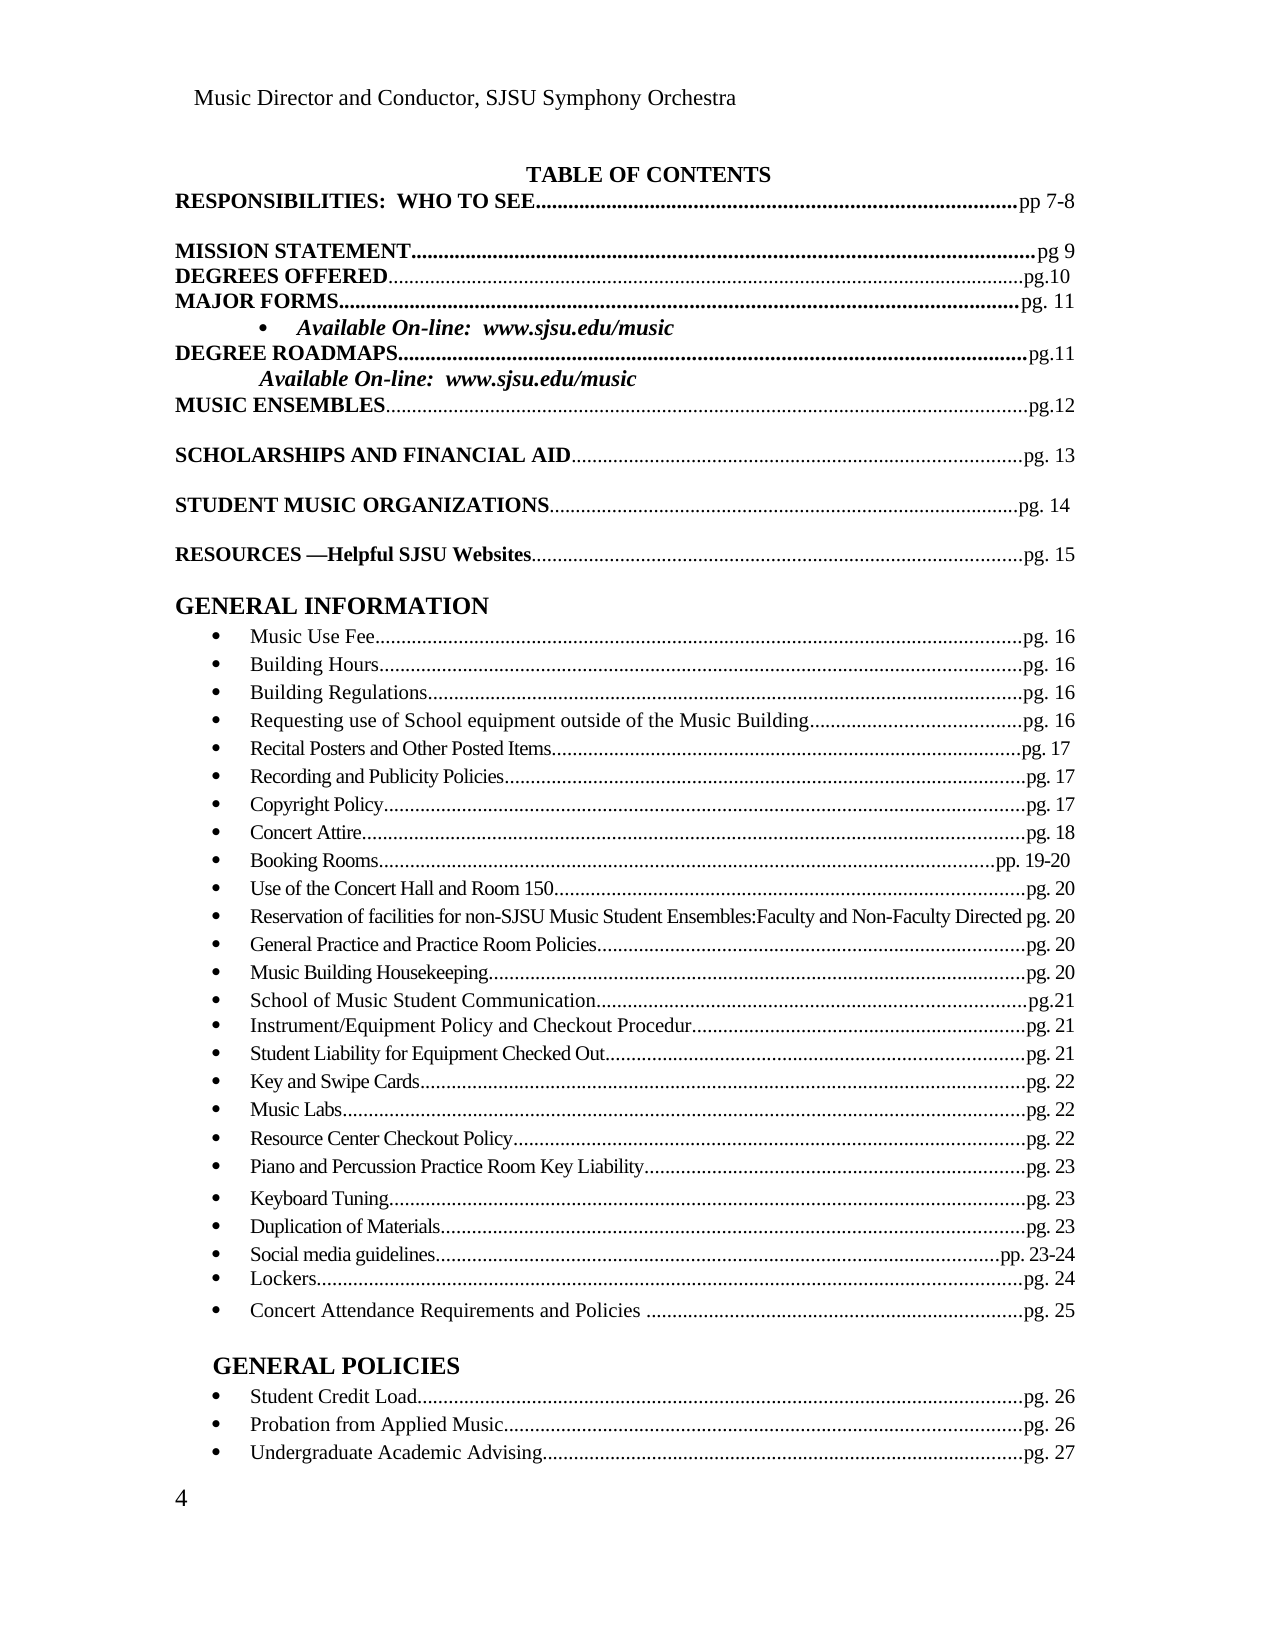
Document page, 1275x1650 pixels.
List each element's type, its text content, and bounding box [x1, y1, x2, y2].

list Key and Swipe Cards pg. 22 [212, 1069, 1122, 1093]
text MUSIC ENSEMBLES pg.12 [175, 392, 1122, 417]
list Piano and Percussion Practice Room Key Liability pg. 23 [212, 1154, 1122, 1178]
text STUDENT MUSIC ORGANIZATIONS pg. 14 [175, 492, 1122, 518]
list Copyright Policy pg. 17 [212, 792, 1122, 816]
list Lockers pg. 24 [212, 1266, 1122, 1290]
text TABLE OF CONTENTS [175, 161, 1122, 188]
list Available On-line: www.sjsu.edu/music [259, 314, 1122, 340]
list General Practice and Practice Room Policies pg. 20 [212, 932, 1122, 956]
list Requesting use of School equipment outside of the Music Building pg. 16 [212, 708, 1122, 732]
text DEGREES OFFERED pg.10 [175, 263, 1122, 288]
text MAJOR FORMS pg. 11 [175, 288, 1122, 314]
text GENERAL POLICIES [212, 1351, 1122, 1380]
list Recording and Publicity Policies pg. 17 [212, 764, 1122, 788]
text DEGREE ROADMAPS pg.11 [175, 340, 1122, 365]
list Undergraduate Academic Advising pg. 27 [212, 1440, 1122, 1464]
list Probation from Applied Music pg. 26 [212, 1412, 1122, 1436]
list Booking Rooms pp. 19-20 [212, 848, 1122, 872]
list Resource Center Checkout Policy pg. 22 [212, 1125, 1122, 1149]
list Building Regulations pg. 16 [212, 680, 1122, 704]
list Duplication of Materials pg. 23 [212, 1214, 1122, 1238]
text Music Director and Conductor, SJSU Symphony Orchestra [194, 84, 1122, 110]
list Building Hours pg. 16 [212, 652, 1122, 676]
list Instrument/Equipment Policy and Checkout Procedur pg. 21 [212, 1012, 1122, 1037]
list Student Liability for Equipment Checked Out pg. 21 [212, 1041, 1122, 1065]
list Social media guidelines pp. 23-24 [212, 1242, 1122, 1266]
text GENERAL INFORMATION [175, 591, 1122, 620]
list Recital Posters and Other Posted Items pg. 17 [212, 736, 1122, 760]
list School of Music Student Communication pg.21 [212, 988, 1122, 1012]
list Use of the Concert Hall and Room 150 pg. 20 [212, 876, 1122, 900]
text RESPONSIBILITIES: WHO TO SEE pp 7-8 [175, 188, 1122, 213]
text RESOURCES —Helpful SJSU Websites pg. 15 [175, 542, 1122, 566]
list Music Labs pg. 22 [212, 1097, 1122, 1121]
list Concert Attire pg. 18 [212, 820, 1122, 844]
list Music Use Fee pg. 16 [212, 624, 1122, 648]
text MISSION STATEMENT pg 9 [175, 238, 1122, 263]
list Music Building Housekeeping pg. 20 [212, 960, 1122, 984]
list Concert Attendance Requirements and Policies pg. 25 [212, 1298, 1122, 1322]
list Keyboard Tuning pg. 23 [212, 1186, 1122, 1210]
text Available On-line: www.sjsu.edu/music [259, 365, 1122, 392]
list Reservation of facilities for non-SJSU Music Student Ensembles:Faculty and Non-Faculty Directed pg. 20 [212, 904, 1122, 928]
list Student Credit Load pg. 26 [212, 1384, 1122, 1408]
text SCHOLARSHIPS AND FINANCIAL AID pg. 13 [175, 442, 1122, 467]
